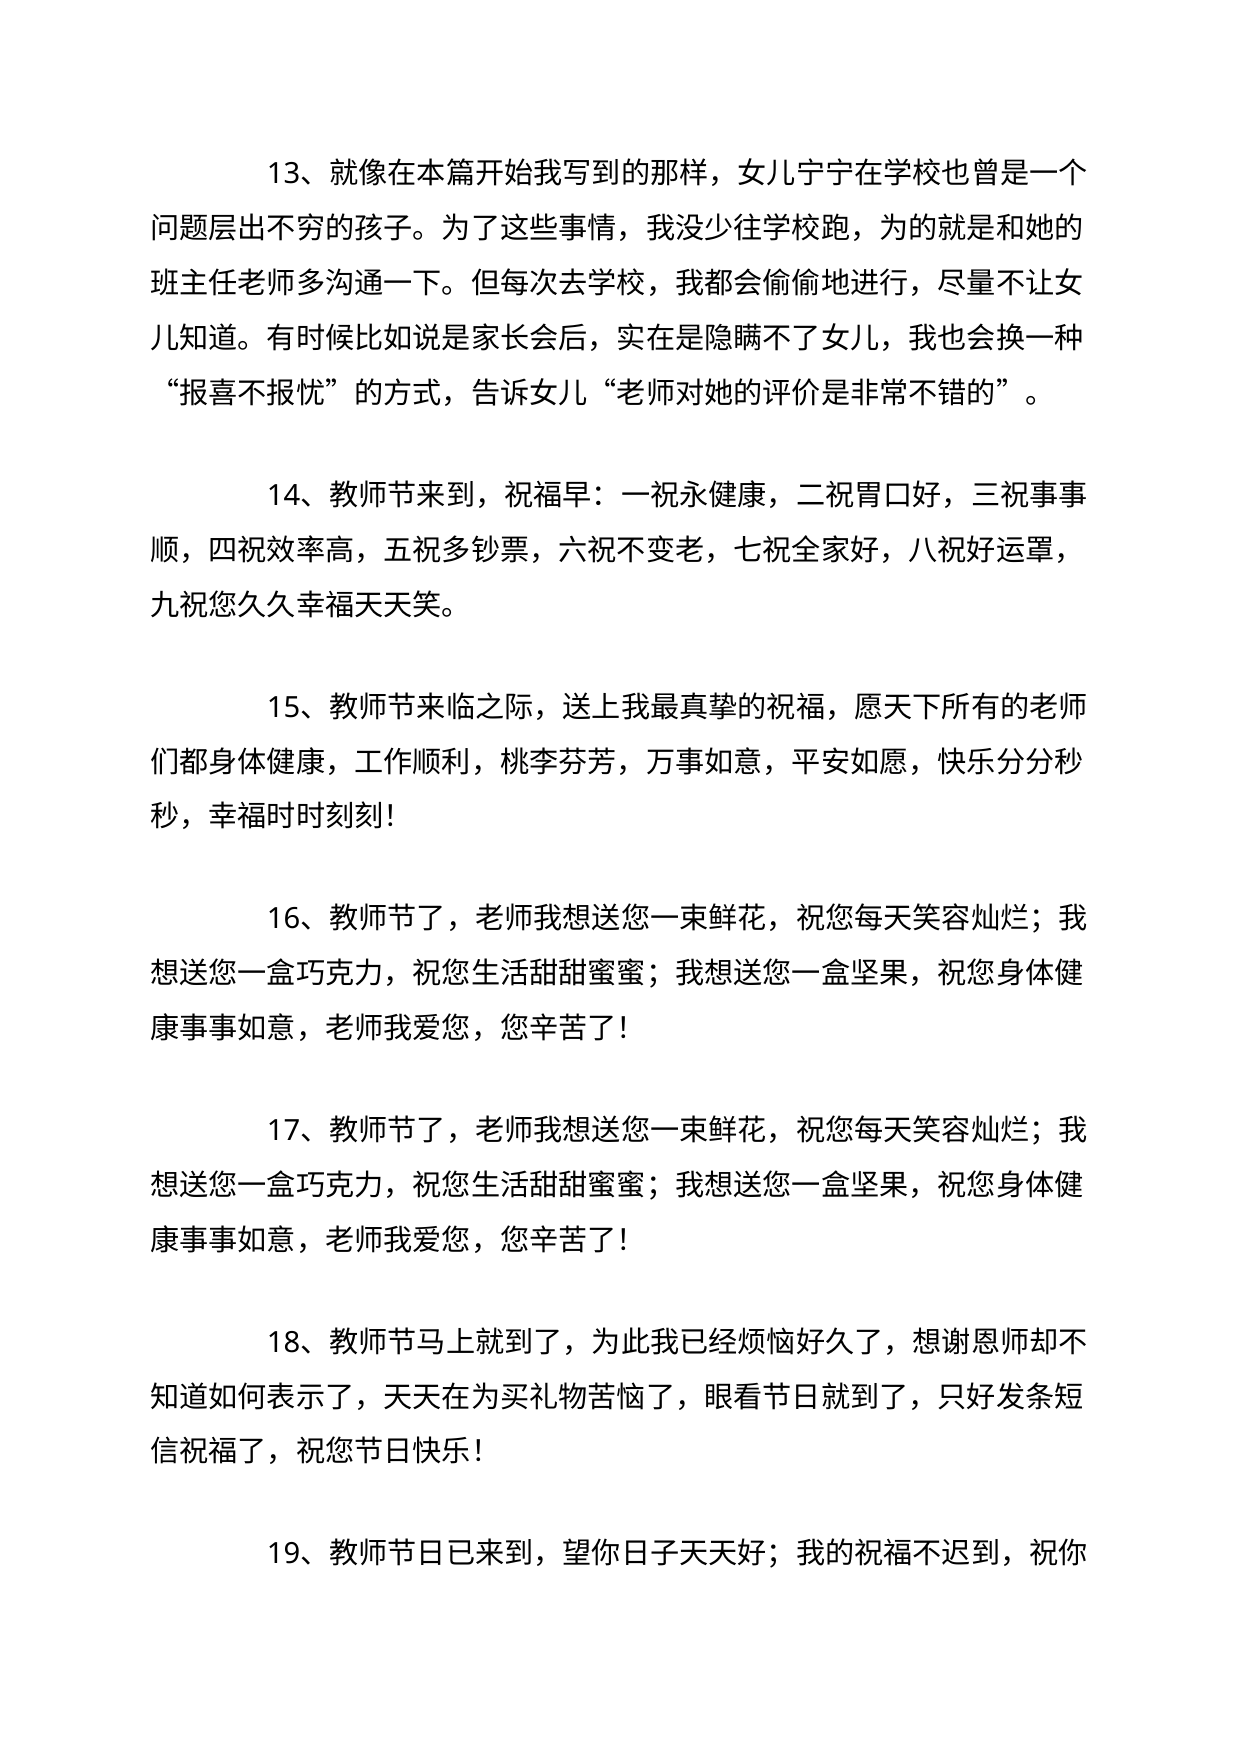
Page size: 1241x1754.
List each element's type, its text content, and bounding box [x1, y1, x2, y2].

text 18、教师节马上就到了，为此我已经烦恼好久了，想谢恩师却不知道如何表示了，天天在为买礼物苦恼了，眼看节日就到了，只好发条短信祝福了，祝您节日快乐！ [150, 1318, 1090, 1470]
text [150, 1530, 1090, 1572]
text 17、教师节了，老师我想送您一束鲜花，祝您每天笑容灿烂；我想送您一盒巧克力，祝您生活甜甜蜜蜜；我想送您一盒坚果，祝您身体健康事事如意，老师我爱您，您辛苦了！ [150, 1106, 1090, 1259]
text 15、教师节来临之际，送上我最真挚的祝福，愿天下所有的老师们都身体健康，工作顺利，桃李芬芳，万事如意，平安如愿，快乐分分秒秒，幸福时时刻刻！ [150, 683, 1090, 835]
text 14、教师节来到，祝福早：一祝永健康，二祝胃口好，三祝事事顺，四祝效率高，五祝多钞票，六祝不变老，七祝全家好，八祝好运罩，九祝您久久幸福天天笑。 [150, 471, 1090, 624]
text 16、教师节了，老师我想送您一束鲜花，祝您每天笑容灿烂；我想送您一盒巧克力，祝您生活甜甜蜜蜜；我想送您一盒坚果，祝您身体健康事事如意，老师我爱您，您辛苦了！ [150, 895, 1090, 1047]
text 13、就像在本篇开始我写到的那样，女儿宁宁在学校也曾是一个问题层出不穷的孩子。为了这些事情，我没少往学校跑，为的就是和她的班主任老师多沟通一下。但每次去学校，我都会偷偷地进行，尽量不让女儿知道。有时候比如说是家长会后，实在是隐瞒不了女儿，我也会换一种“报喜不报忧”的方式，告诉女儿“老师对她的评价是非常不错的”。 [150, 150, 1090, 412]
